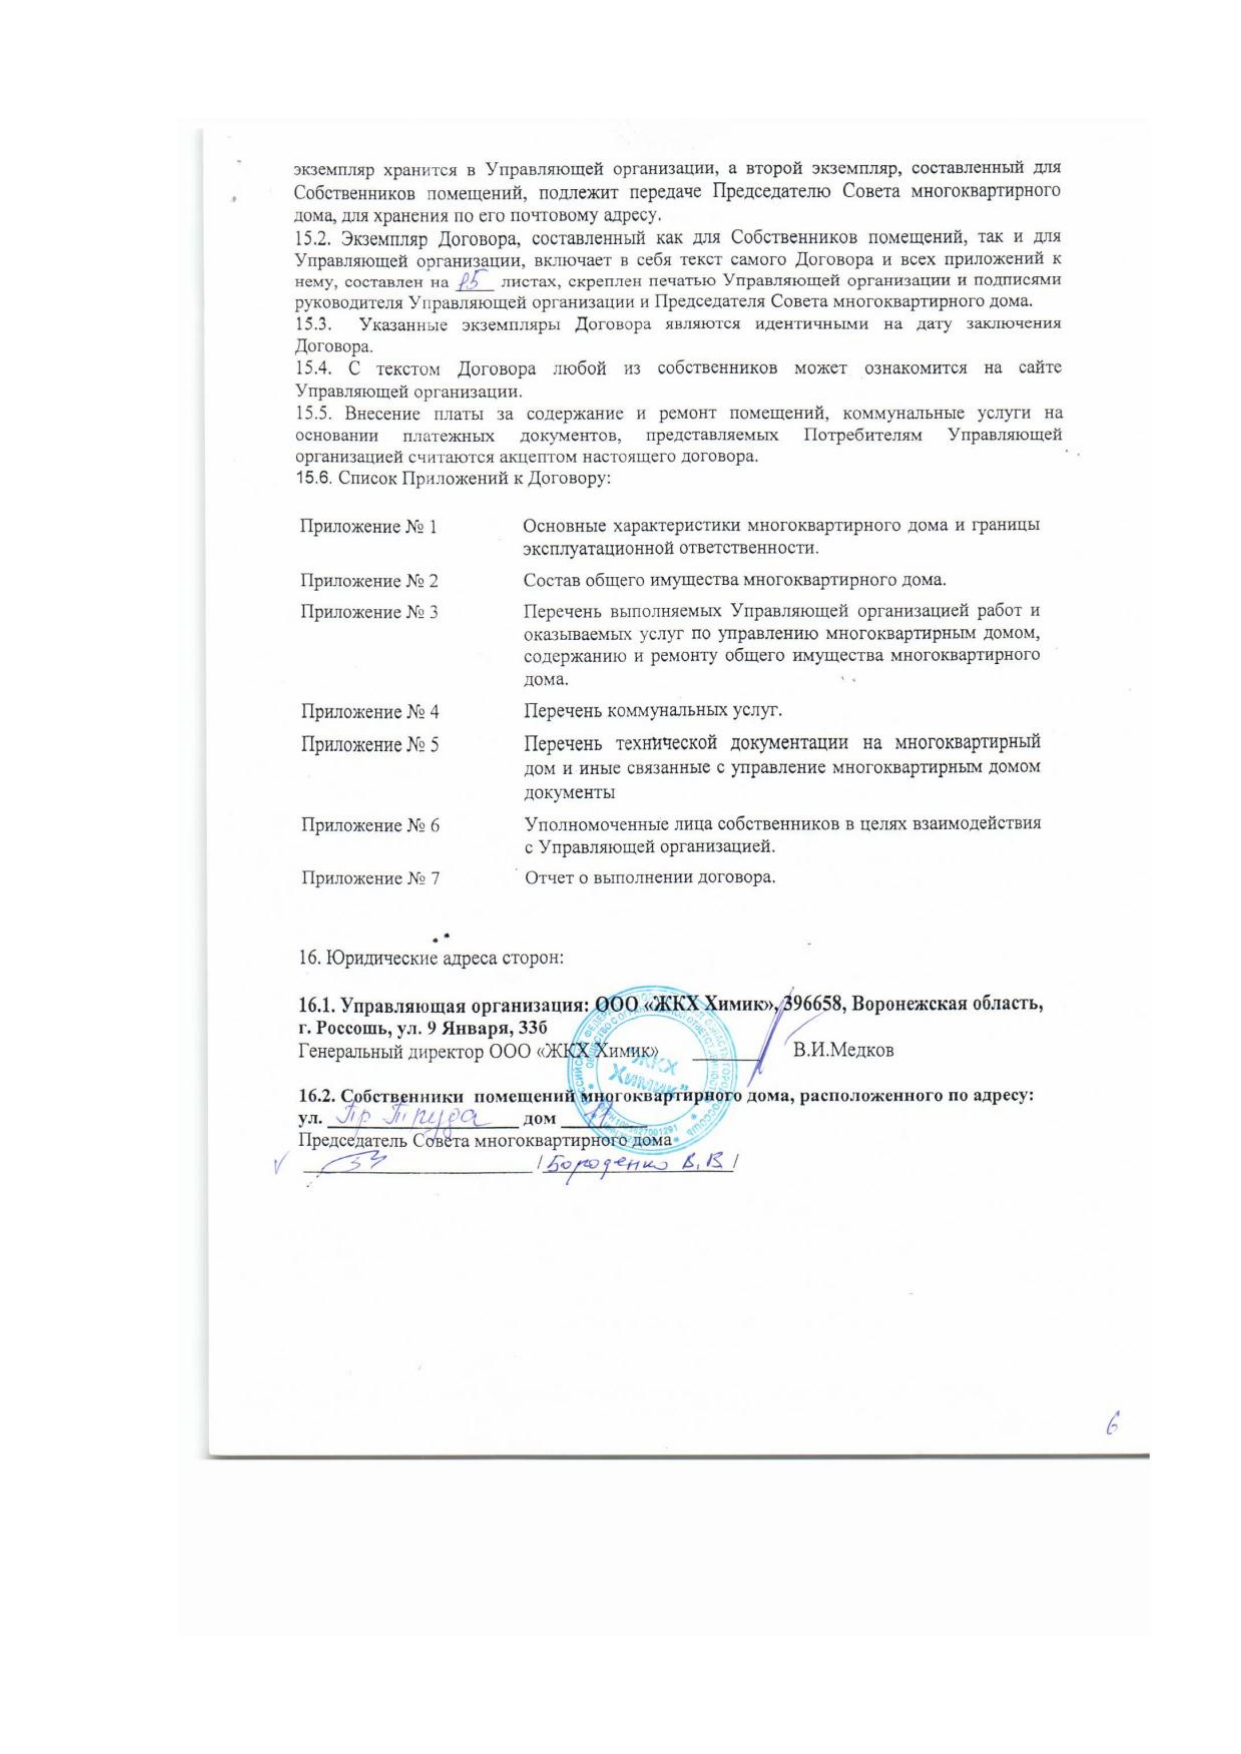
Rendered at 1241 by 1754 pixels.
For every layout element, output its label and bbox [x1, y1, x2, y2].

picture [177, 118, 1152, 1636]
